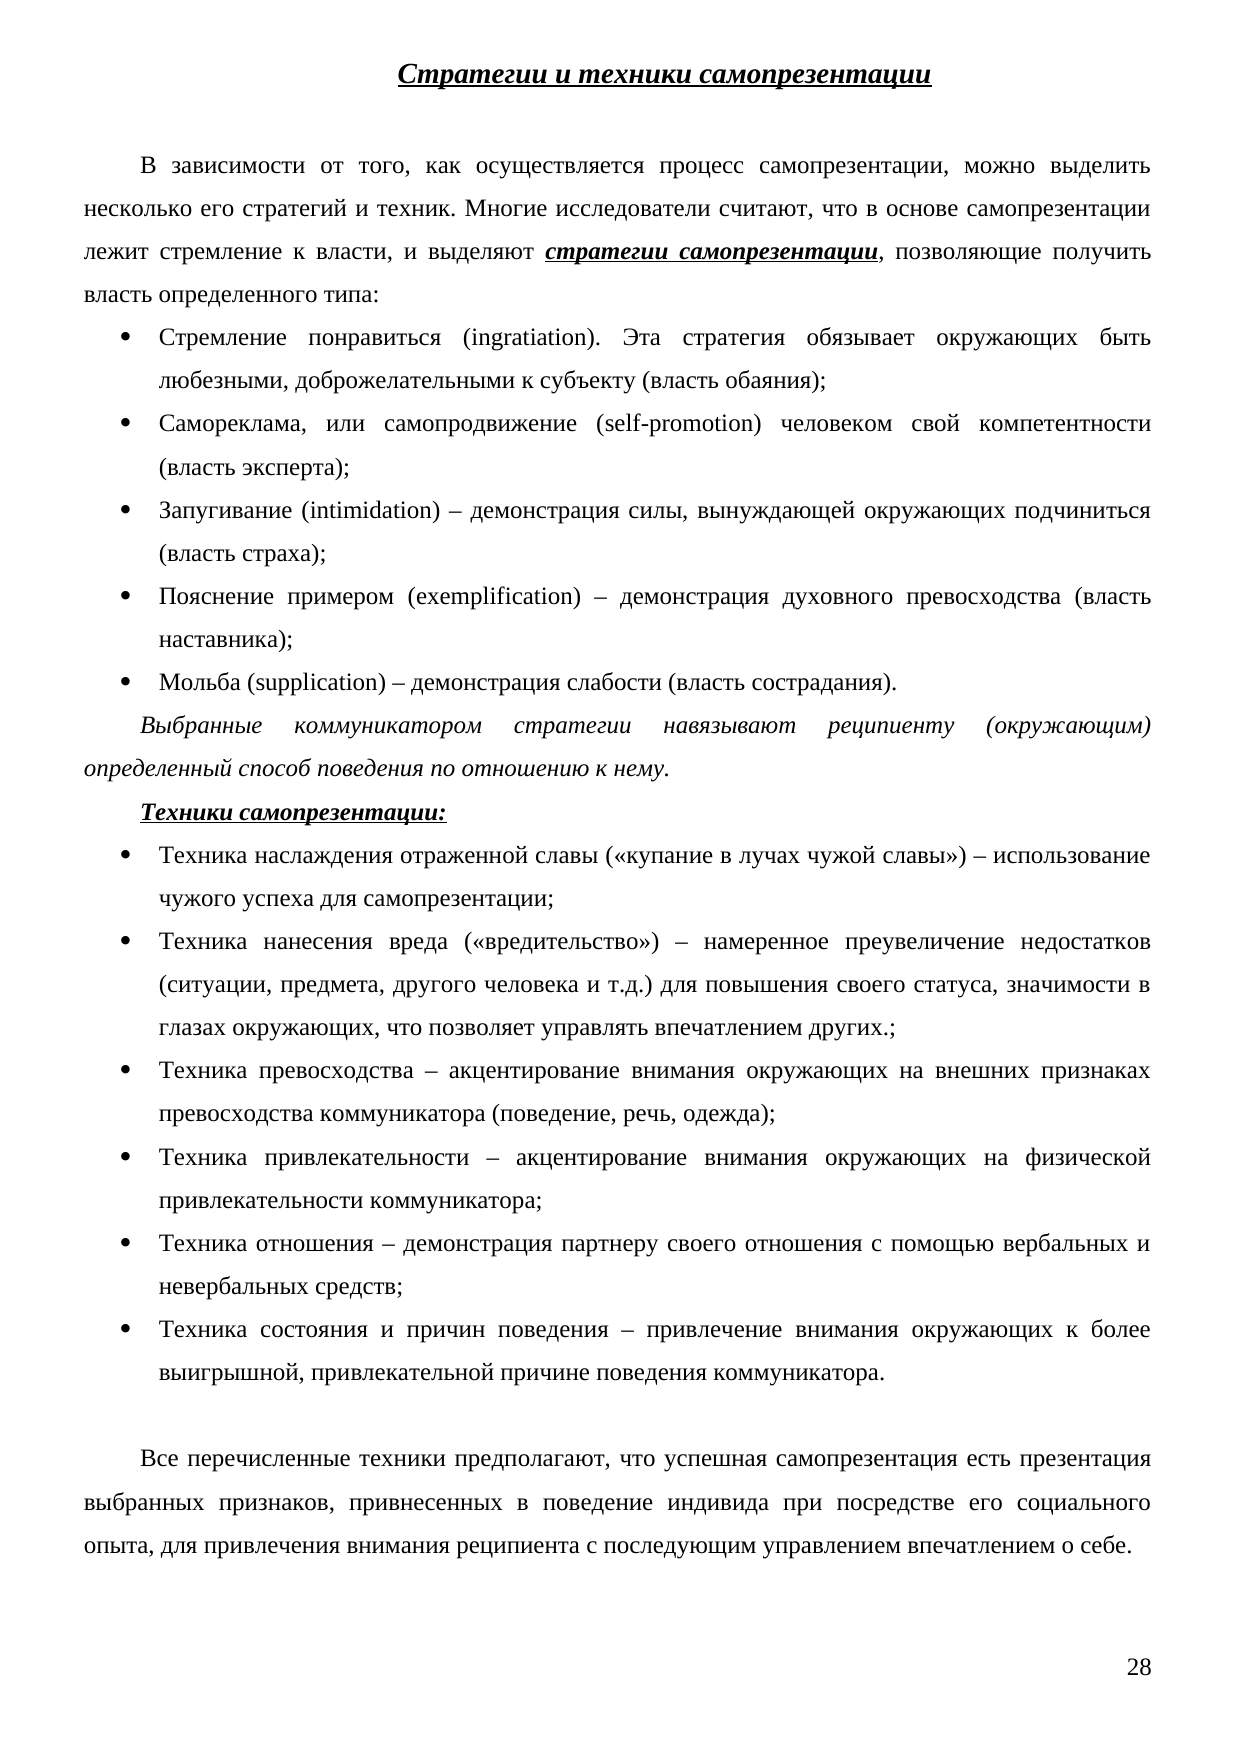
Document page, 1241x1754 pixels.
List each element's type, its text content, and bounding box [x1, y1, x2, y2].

text Все перечисленные техники предполагают, что успешная самопрезентация есть презентация выбранных признаков, привнесенных в поведение индивида при посредстве его социального опыта, для привлечения внимания реципиента с последующим управлением впечатлением о себе. [83, 1443, 1152, 1558]
list Пояснение примером (exemplification) – демонстрация духовного превосходства (власть наставника); [121, 581, 1152, 653]
text Стратегии и техники самопрезентации [177, 56, 1152, 90]
text Техники самопрезентации: [83, 797, 1152, 825]
list Техника наслаждения отраженной славы («купание в лучах чужой славы») – использование чужого успеха для самопрезентации; [121, 840, 1152, 912]
list Техника состояния и причин поведения – привлечение внимания окружающих к более выигрышной, привлекательной причине поведения коммуникатора. [121, 1314, 1152, 1386]
text Выбранные коммуникатором стратегии навязывают реципиенту (окружающим) определенный способ поведения по отношению к нему. [83, 710, 1152, 782]
list Стремление понравиться (ingratiation). Эта стратегия обязывает окружающих быть любезными, доброжелательными к субъекту (власть обаяния); [121, 322, 1152, 394]
text В зависимости от того, как осуществляется процесс самопрезентации, можно выделить несколько его стратегий и техник. Многие исследователи считают, что в основе самопрезентации лежит стремление к власти, и выделяют стратегии самопрезентации, позволяющие получить власть определенного типа: [83, 150, 1152, 308]
list Техника нанесения вреда («вредительство») – намеренное преувеличение недостатков (ситуации, предмета, другого человека и т.д.) для повышения своего статуса, значимости в глазах окружающих, что позволяет управлять впечатлением других.; [121, 926, 1152, 1041]
list Техника превосходства – акцентирование внимания окружающих на внешних признаках превосходства коммуникатора (поведение, речь, одежда); [121, 1055, 1152, 1127]
list Техника отношения – демонстрация партнеру своего отношения с помощью вербальных и невербальных средств; [121, 1228, 1152, 1300]
list Мольба (supplication) – демонстрация слабости (власть сострадания). [121, 667, 1152, 696]
list Техника привлекательности – акцентирование внимания окружающих на физической привлекательности коммуникатора; [121, 1142, 1152, 1213]
list Запугивание (intimidation) – демонстрация силы, вынуждающей окружающих подчиниться (власть страха); [121, 495, 1152, 567]
list Самореклама, или самопродвижение (self-promotion) человеком свой компетентности (власть эксперта); [121, 408, 1152, 480]
